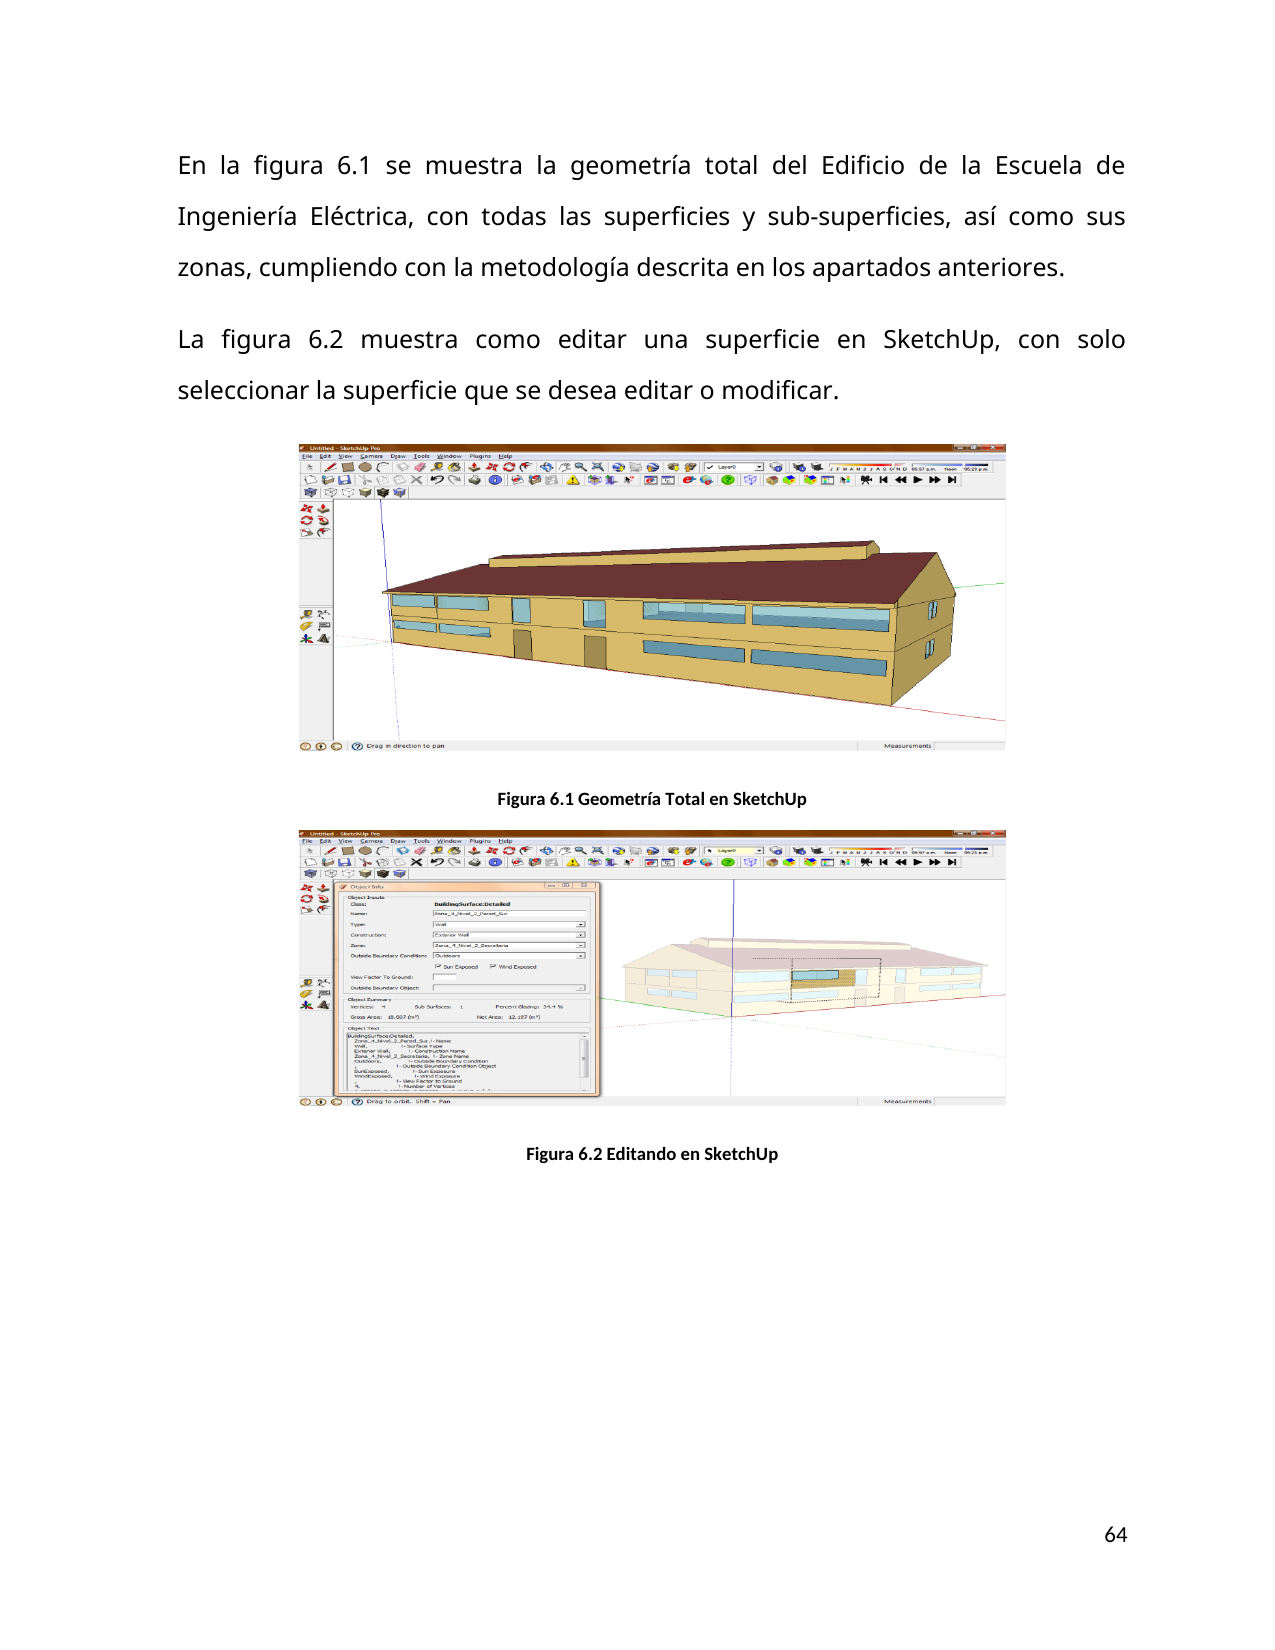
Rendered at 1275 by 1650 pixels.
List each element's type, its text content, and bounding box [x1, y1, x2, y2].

text Figura 6.2 Editando en SketchUp [177, 1142, 1127, 1165]
picture [298, 444, 1006, 751]
text Figura 6.1 Geometría Total en SketchUp [177, 787, 1127, 810]
picture [298, 830, 1006, 1106]
text En la figura 6.1 se muestra la geometría total del Edificio de la Escuela de Ingeniería Eléctrica, con todas las superficies y sub-superficies, así como sus zonas, cumpliendo con la metodología descrita en los apartados anteriores. [177, 148, 1127, 284]
text La figura 6.2 muestra como editar una superficie en SketchUp, con solo seleccionar la superficie que se desea editar o modificar. [177, 322, 1127, 407]
